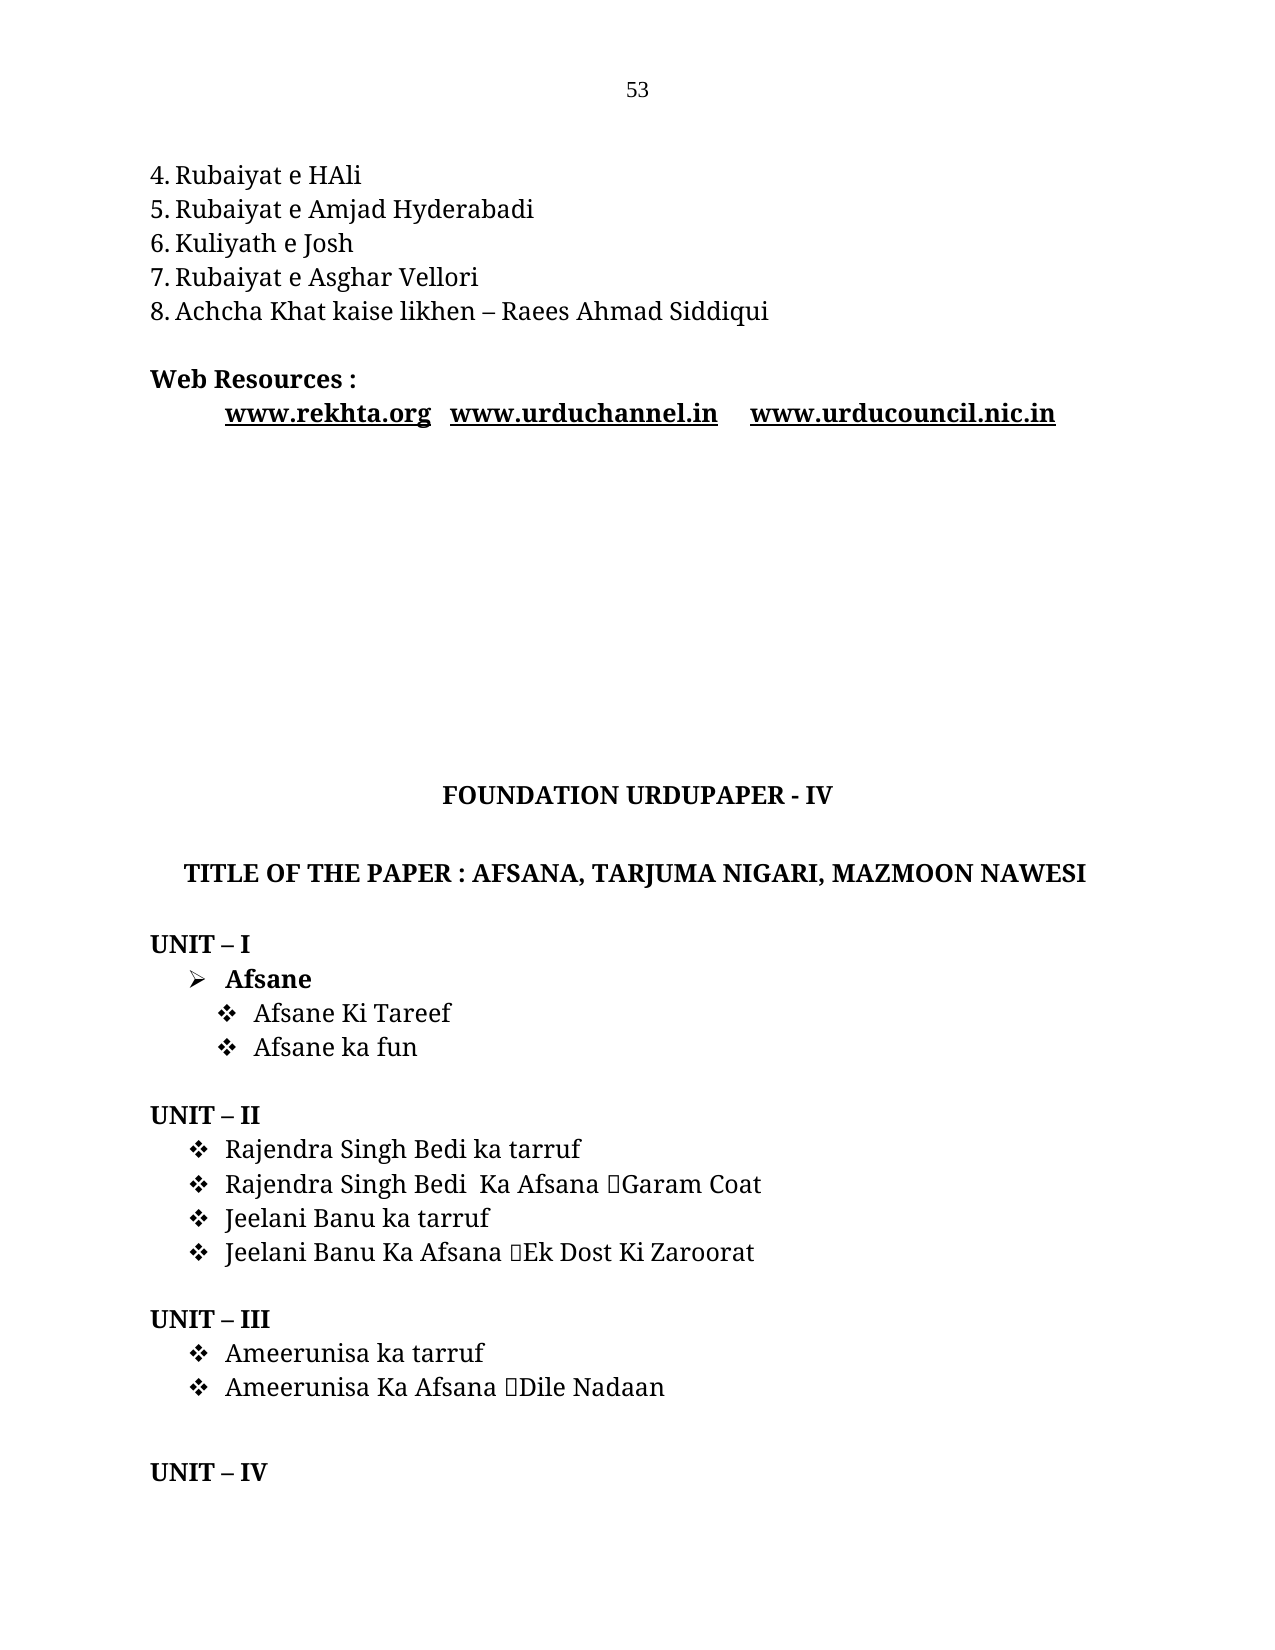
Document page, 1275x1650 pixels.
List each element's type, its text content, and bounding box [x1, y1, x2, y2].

list Rajendra Singh Bedi ka tarruf [187, 1132, 1137, 1166]
list Achcha Khat kaise likhen – Raees Ahmad Siddiqui [150, 293, 1137, 327]
subtitle FOUNDATION URDUPAPER - IV [176, 778, 1098, 812]
subtitle UNIT – II [150, 1098, 1137, 1132]
list Kuliyath e Josh [150, 225, 1137, 259]
subtitle UNIT – IV [150, 1455, 1137, 1489]
subtitle Web Resources : [150, 361, 1137, 395]
subtitle Afsane [187, 962, 1137, 996]
text www.rekhta.org www.urduchannel.in www.urducouncil.nic.in [225, 395, 1137, 429]
list Jeelani Banu ka tarruf [187, 1200, 1137, 1234]
subtitle UNIT – III [150, 1301, 1137, 1336]
list Rubaiyat e Amjad Hyderabadi [150, 192, 1137, 225]
list Rubaiyat e Asghar Vellori [150, 259, 1137, 293]
list Afsane ka fun [216, 1030, 1137, 1064]
list Afsane Ki Tareef [216, 996, 1137, 1030]
list Rubaiyat e HAli [150, 158, 1137, 192]
text TITLE OF THE PAPER : AFSANA, TARJUMA NIGARI, MAZMOON NAWESI UNIT – I [150, 817, 1093, 961]
list Jeelani Banu Ka Afsana Ek Dost Ki Zaroorat [187, 1234, 1137, 1268]
list Ameerunisa ka tarruf [187, 1336, 1137, 1370]
list Rajendra Singh Bedi Ka Afsana Garam Coat [187, 1166, 1137, 1200]
list Ameerunisa Ka Afsana Dile Nadaan [187, 1370, 1137, 1404]
